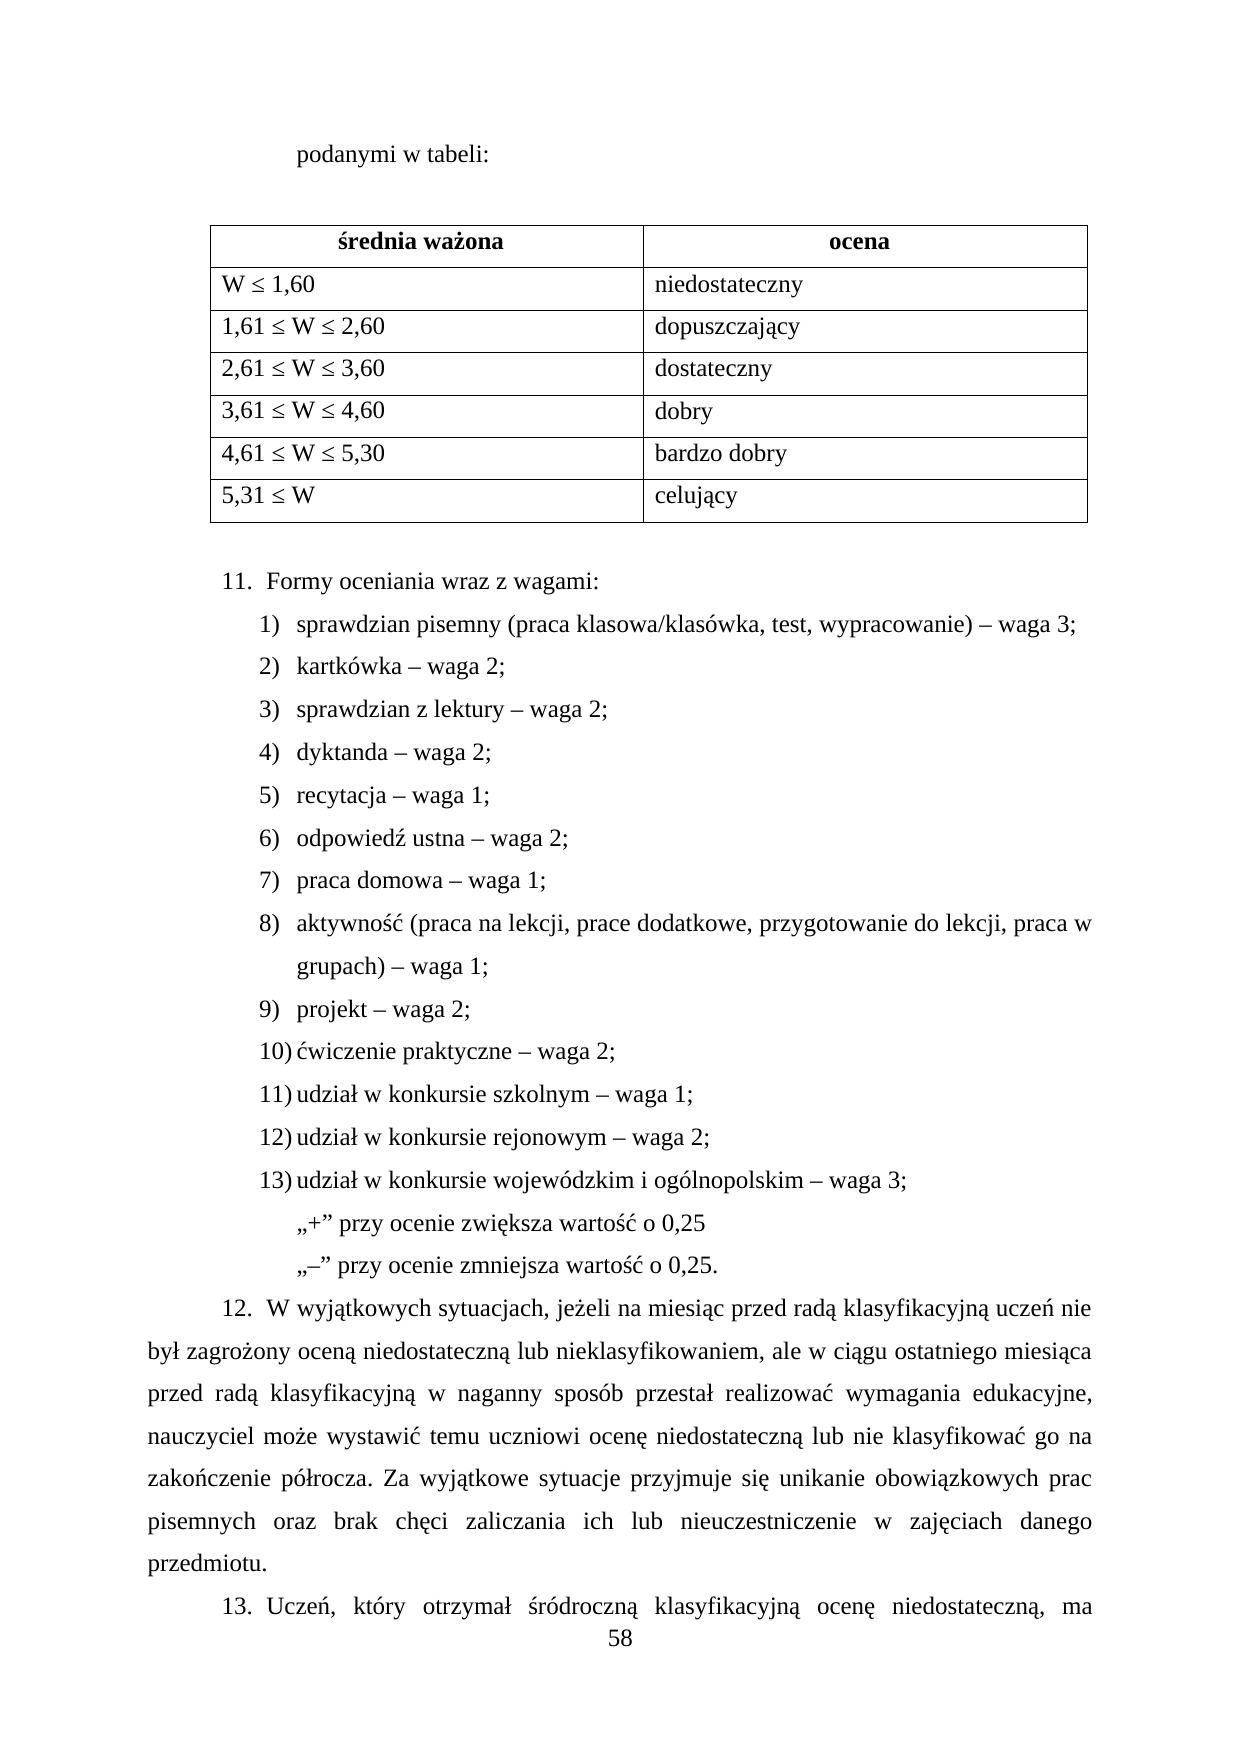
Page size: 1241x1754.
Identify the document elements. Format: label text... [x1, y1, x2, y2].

list dyktanda – waga 2; [259, 737, 1093, 766]
table_cell 1,61 ≤ W ≤ 2,60 [211, 311, 643, 352]
table_cell niedostateczny [644, 268, 1087, 310]
table_cell 2,61 ≤ W ≤ 3,60 [211, 353, 643, 394]
table_cell dostateczny [644, 353, 1087, 394]
list sprawdzian pisemny (praca klasowa/klasówka, test, wypracowanie) – waga 3; [259, 609, 1093, 637]
table_cell dopuszczający [644, 311, 1087, 352]
list ćwiczenie praktyczne – waga 2; [259, 1036, 1093, 1065]
table_cell 4,61 ≤ W ≤ 5,30 [211, 438, 643, 479]
table_header średnia ważona [211, 226, 643, 267]
list W wyjątkowych sytuacjach, jeżeli na miesiąc przed radą klasyfikacyjną uczeń nie był zagrożony oceną niedostateczną lub nieklasyfikowaniem, ale w ciągu ostatniego miesiąca przed radą klasyfikacyjną w naganny sposób przestał realizować wymagania edukacyjne, nauczyciel może wystawić temu uczniowi ocenę niedostateczną lub nie klasyfikować go na zakończenie półrocza. Za wyjątkowe sytuacje przyjmuje się unikanie obowiązkowych prac pisemnych oraz brak chęci zaliczania ich lub nieuczestniczenie w zajęciach danego przedmiotu. [147, 1293, 1093, 1577]
table_cell dobry [644, 396, 1087, 437]
list „–” przy ocenie zmniejsza wartość o 0,25. [296, 1251, 1093, 1279]
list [259, 139, 1093, 168]
list udział w konkursie szkolnym – waga 1; [259, 1079, 1093, 1108]
list sprawdzian z lektury – waga 2; [259, 694, 1093, 723]
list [147, 1591, 1093, 1620]
table_cell celujący [644, 480, 1087, 522]
list Formy oceniania wraz z wagami: [147, 566, 1093, 594]
list kartkówka – waga 2; [259, 651, 1093, 680]
list projekt – waga 2; [259, 994, 1093, 1022]
table_cell 5,31 ≤ W [211, 480, 643, 522]
list praca domowa – waga 1; [259, 866, 1093, 894]
list udział w konkursie rejonowym – waga 2; [259, 1122, 1093, 1151]
list „+” przy ocenie zwiększa wartość o 0,25 [296, 1208, 1093, 1236]
list aktywność (praca na lekcji, prace dodatkowe, przygotowanie do lekcji, praca w grupach) – waga 1; [259, 908, 1093, 979]
table_header ocena [644, 226, 1087, 267]
list odpowiedź ustna – waga 2; [259, 823, 1093, 851]
table_cell 3,61 ≤ W ≤ 4,60 [211, 396, 643, 437]
list recytacja – waga 1; [259, 780, 1093, 809]
list udział w konkursie wojewódzkim i ogólnopolskim – waga 3; [259, 1165, 1093, 1194]
table_cell W ≤ 1,60 [211, 268, 643, 310]
table_cell bardzo dobry [644, 438, 1087, 479]
